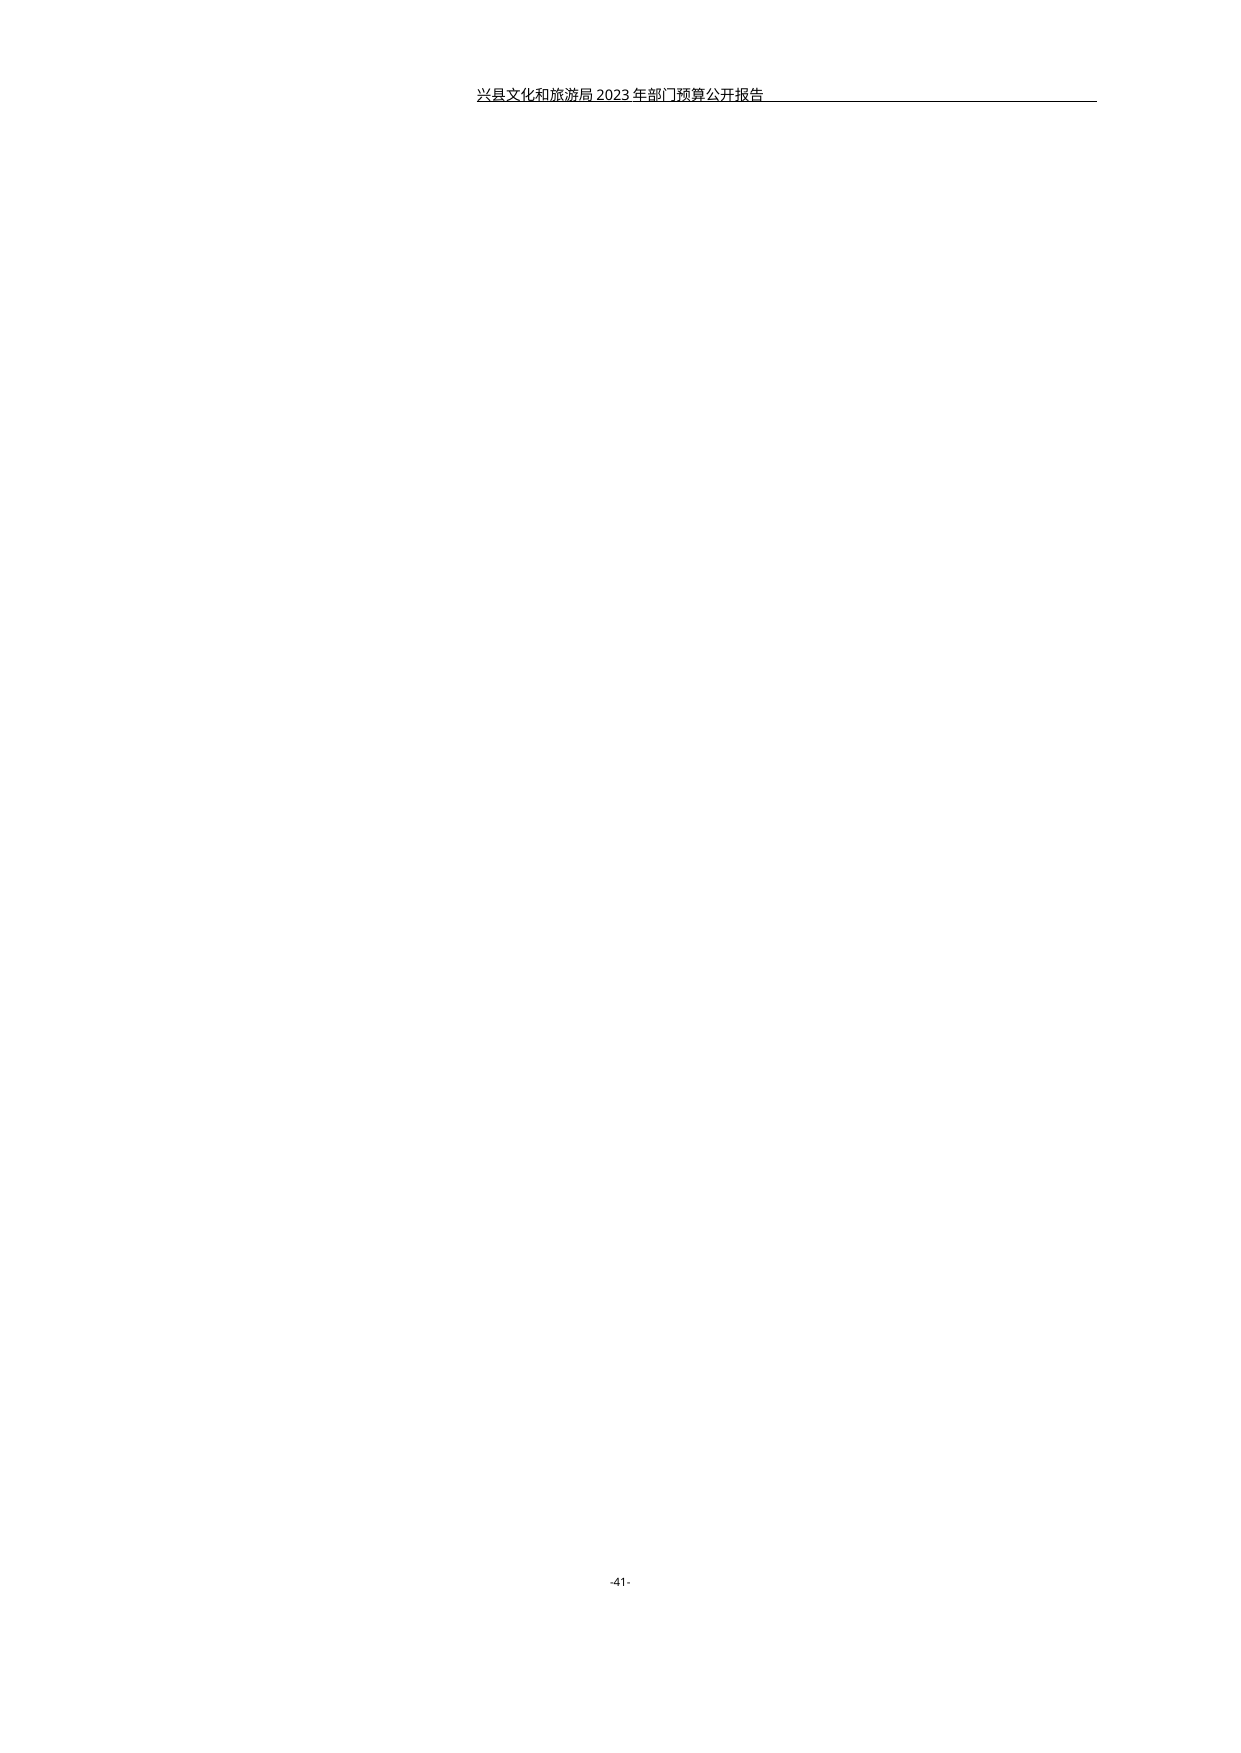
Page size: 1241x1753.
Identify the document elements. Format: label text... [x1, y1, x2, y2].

text 兴县文化和旅游局2023年部门预算公开报告 [94, 76, 1146, 107]
text -41- [94, 1576, 1146, 1592]
